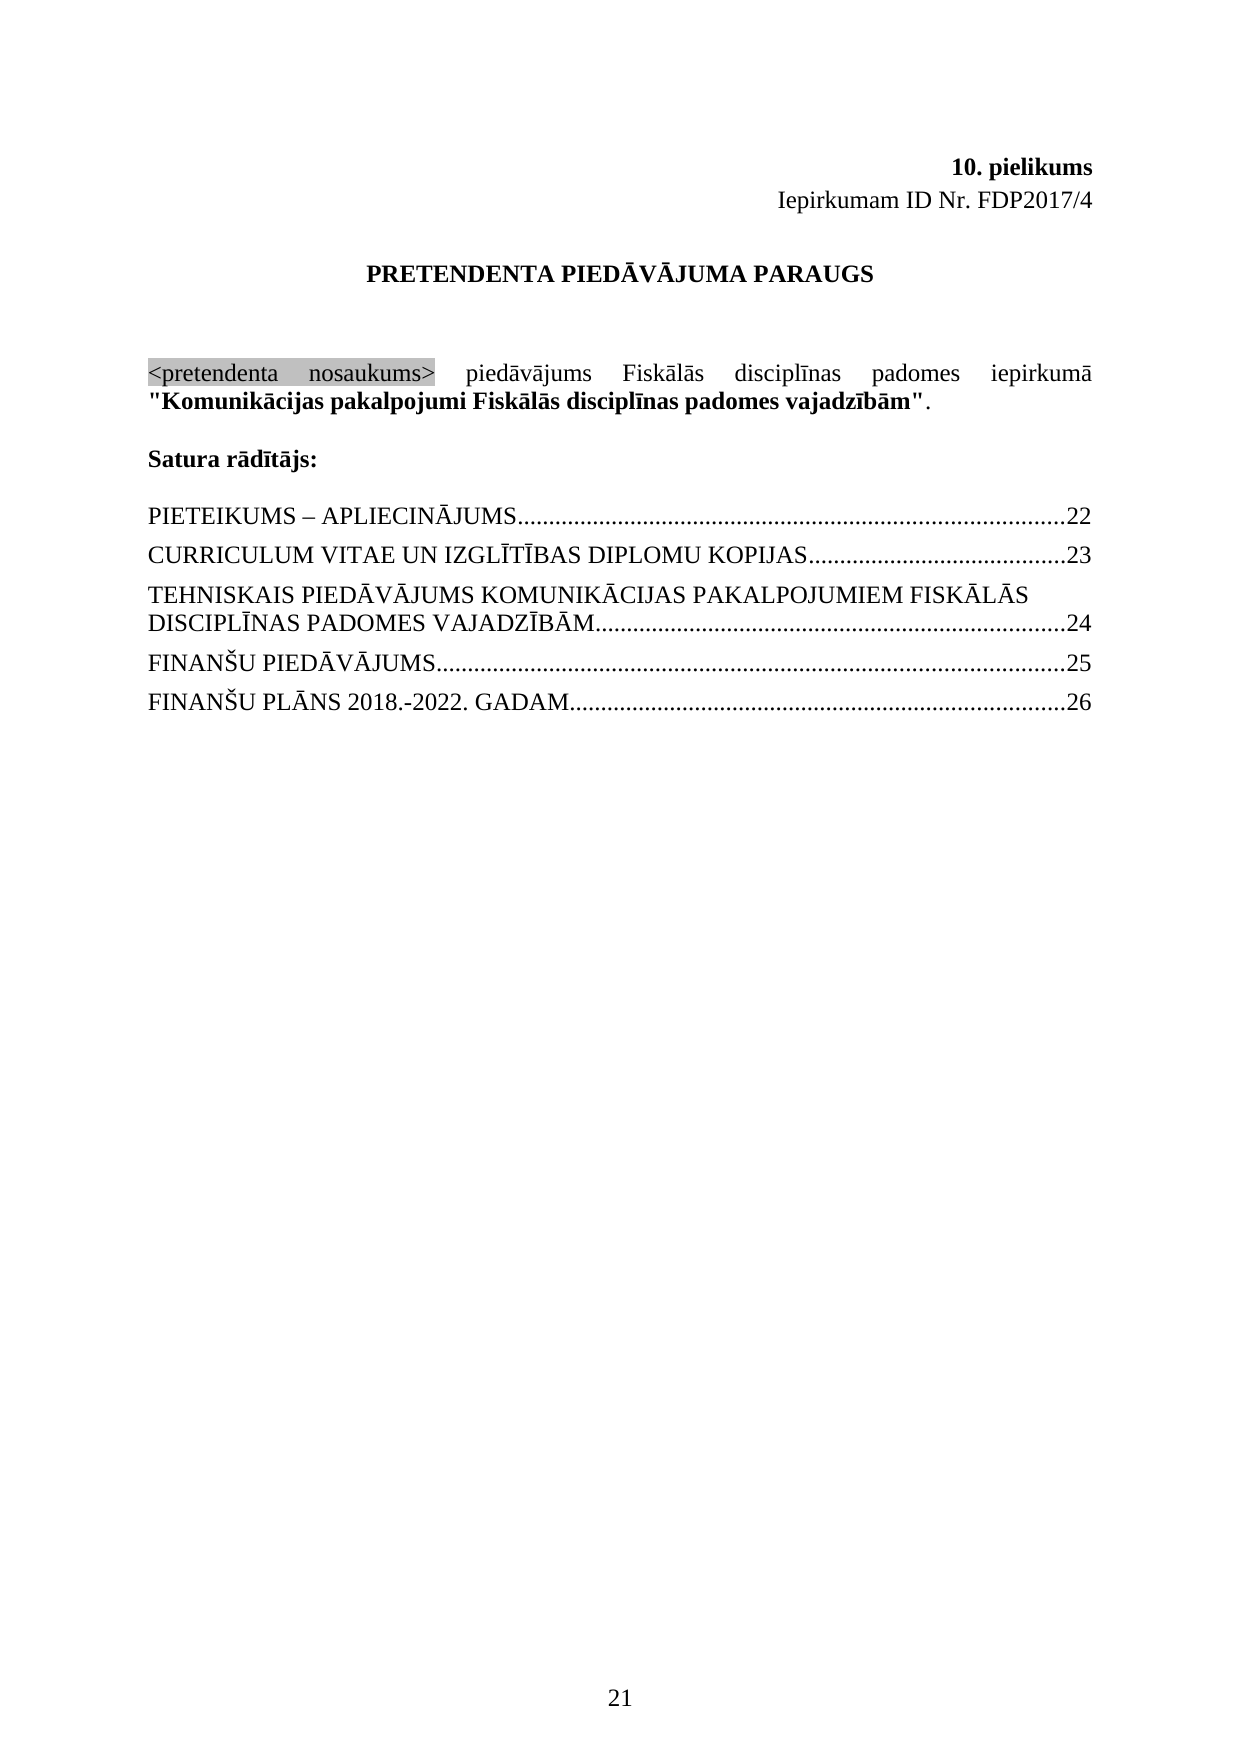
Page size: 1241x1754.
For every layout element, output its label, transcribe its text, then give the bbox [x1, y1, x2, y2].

text PRETENDENTA PIEDĀVĀJUMA PARAUGS [148, 259, 1092, 288]
text Iepirkumam ID Nr. FDP2017/4 [148, 185, 1092, 213]
text <pretendenta nosaukums> piedāvājums Fiskālās disciplīnas padomes iepirkumā "Komunikācijas pakalpojumi Fiskālās disciplīnas padomes vajadzībām". [148, 358, 1092, 415]
text 10. pielikums [148, 152, 1092, 181]
text Satura rādītājs: [148, 444, 1092, 473]
